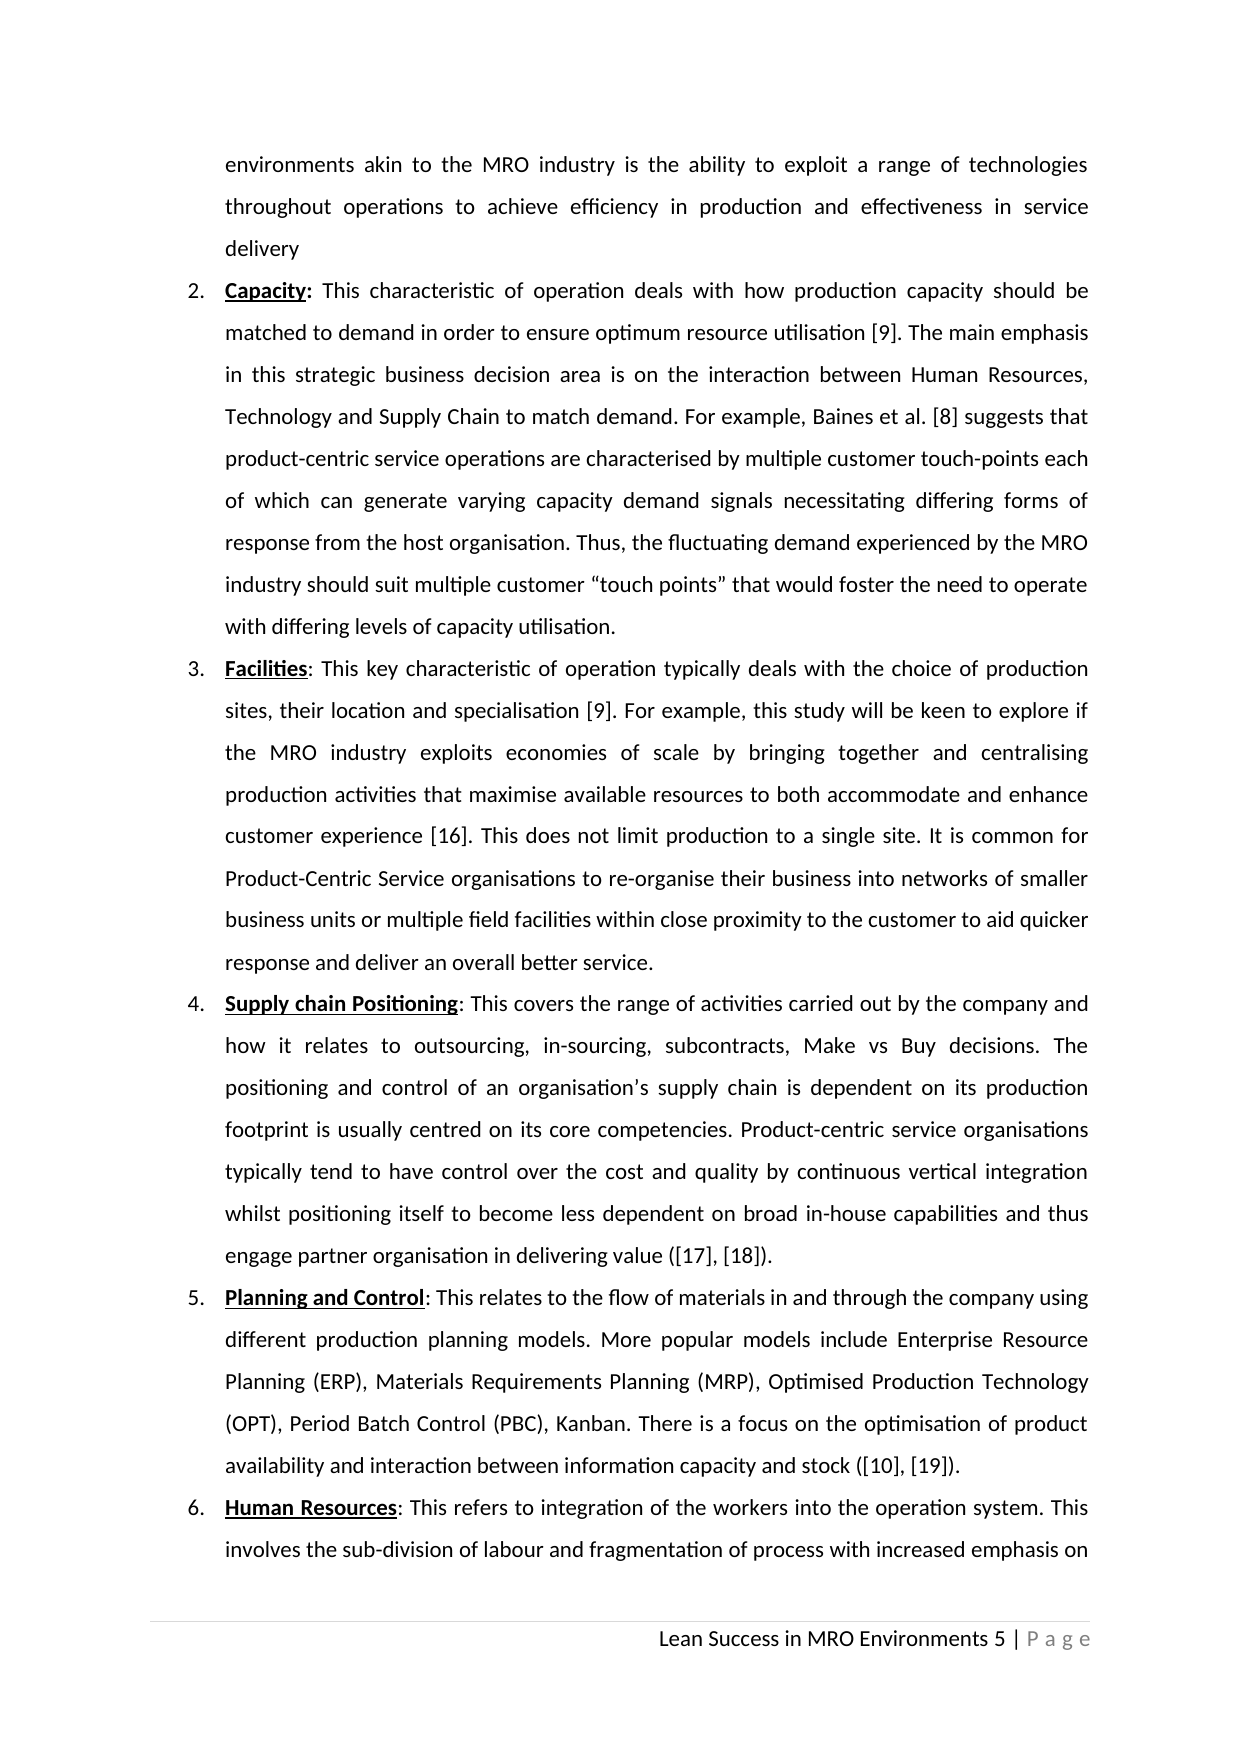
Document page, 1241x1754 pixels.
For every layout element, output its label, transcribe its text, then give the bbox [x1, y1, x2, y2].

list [187, 150, 1090, 262]
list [187, 1493, 1090, 1563]
list Planning and Control: This relates to the flow of materials in and through the company using different production planning models. More popular models include Enterprise Resource Planning (ERP), Materials Requirements Planning (MRP), Optimised Production Technology (OPT), Period Batch Control (PBC), Kanban. There is a focus on the optimisation of product availability and interaction between information capacity and stock ([10], [19]). [187, 1283, 1090, 1479]
list Supply chain Positioning: This covers the range of activities carried out by the company and how it relates to outsourcing, in-sourcing, subcontracts, Make vs Buy decisions. The positioning and control of an organisation’s supply chain is dependent on its production footprint is usually centred on its core competencies. Product-centric service organisations typically tend to have control over the cost and quality by continuous vertical integration whilst positioning itself to become less dependent on broad in-house capabilities and thus engage partner organisation in delivering value ([17], [18]). [187, 989, 1090, 1269]
list Facilities: This key characteristic of operation typically deals with the choice of production sites, their location and specialisation [9]. For example, this study will be keen to explore if the MRO industry exploits economies of scale by bringing together and centralising production activities that maximise available resources to both accommodate and enhance customer experience [16]. This does not limit production to a single site. It is common for Product-Centric Service organisations to re-organise their business into networks of smaller business units or multiple field facilities within close proximity to the customer to aid quicker response and deliver an overall better service. [187, 654, 1090, 976]
list Capacity: This characteristic of operation deals with how production capacity should be matched to demand in order to ensure optimum resource utilisation [9]. The main emphasis in this strategic business decision area is on the interaction between Human Resources, Technology and Supply Chain to match demand. For example, Baines et al. [8] suggests that product-centric service operations are characterised by multiple customer touch-points each of which can generate varying capacity demand signals necessitating differing forms of response from the host organisation. Thus, the fluctuating demand experienced by the MRO industry should suit multiple customer “touch points” that would foster the need to operate with differing levels of capacity utilisation. [187, 276, 1090, 640]
